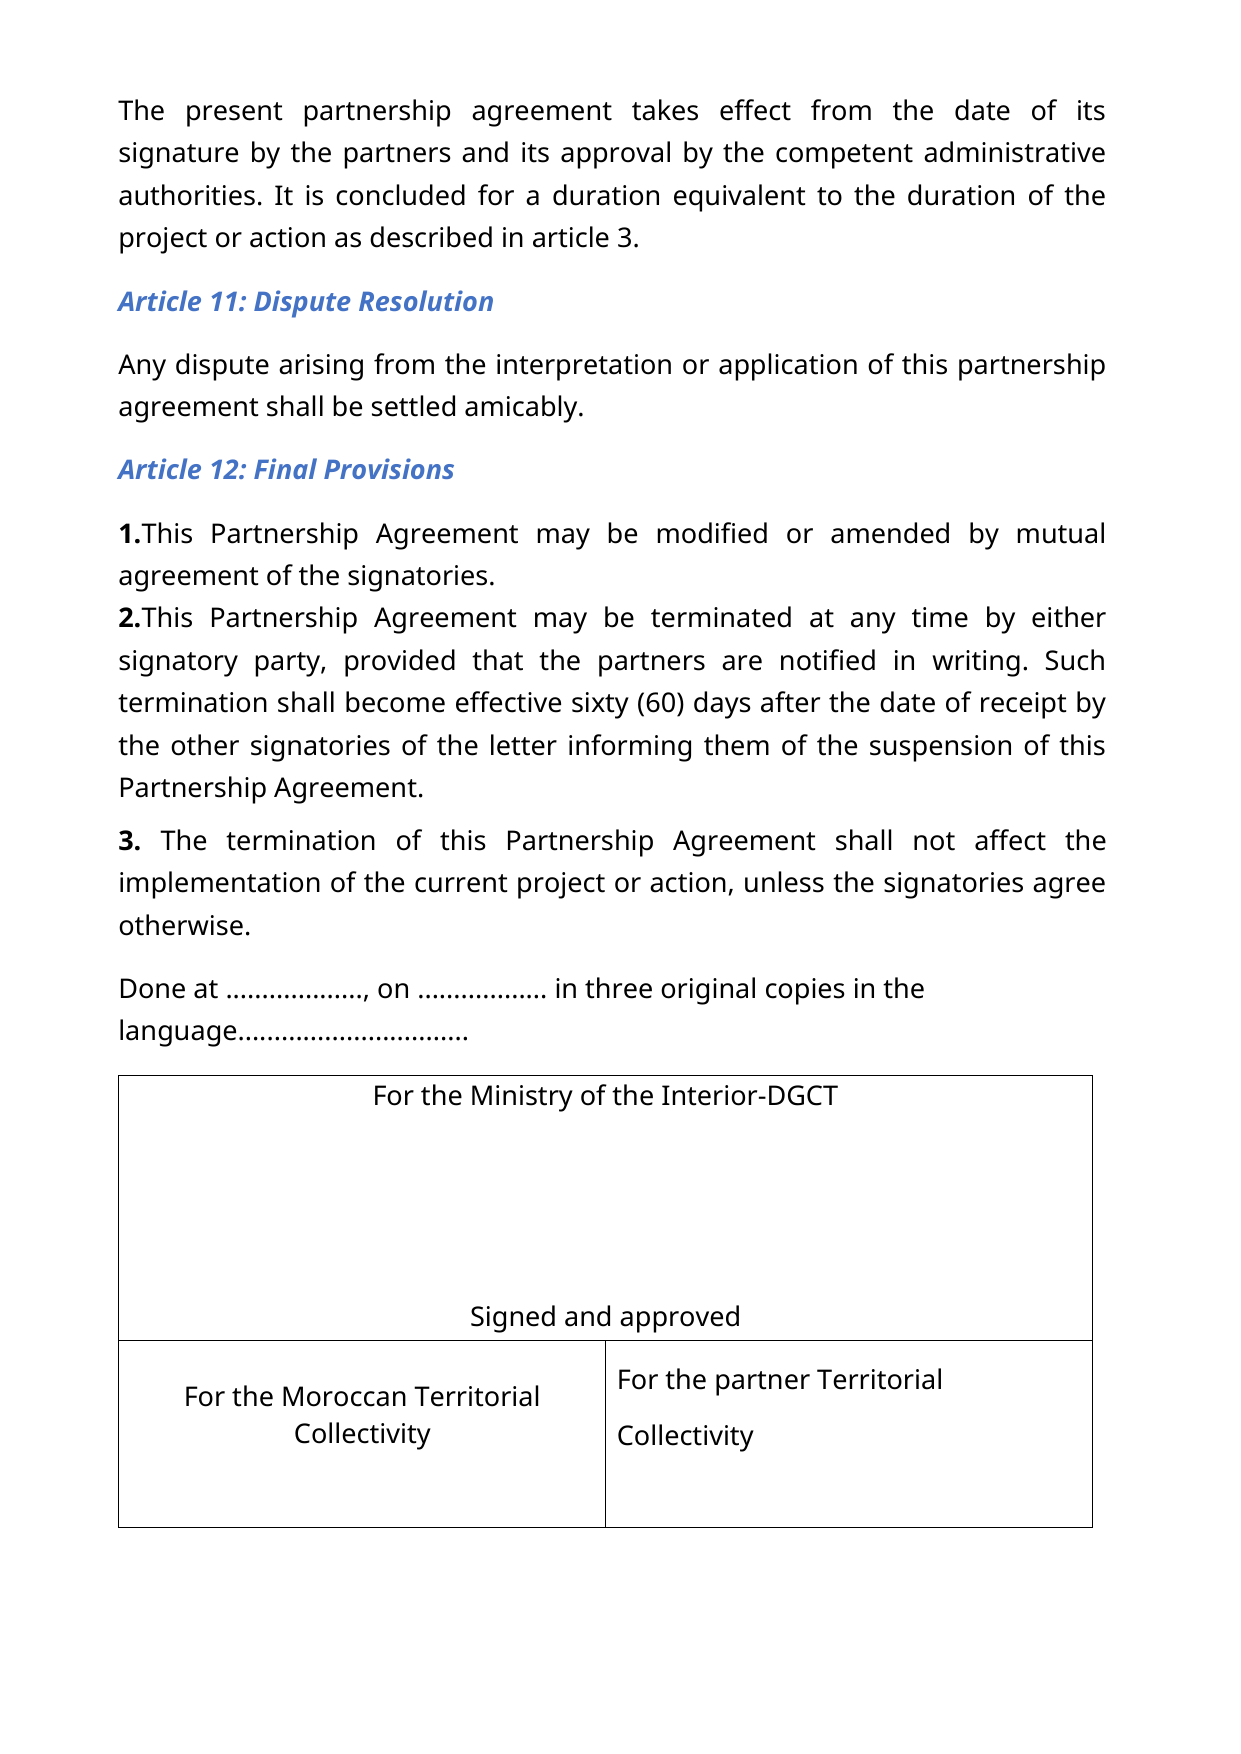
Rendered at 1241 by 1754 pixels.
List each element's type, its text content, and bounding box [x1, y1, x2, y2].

text 1.This Partnership Agreement may be modified or amended by mutual agreement of the signatories. [118, 514, 1107, 593]
text 3. The termination of this Partnership Agreement shall not affect the implementation of the current project or action, unless the signatories agree otherwise. [118, 821, 1107, 943]
text Article 11: Dispute Resolution [118, 282, 1107, 319]
text Article 12: Final Provisions [118, 451, 1107, 488]
text The present partnership agreement takes effect from the date of its signature by the partners and its approval by the competent administrative authorities. It is concluded for a duration equivalent to the duration of the project or action as described in article 3. [118, 92, 1107, 256]
text 2.This Partnership Agreement may be terminated at any time by either signatory party, provided that the partners are notified in writing. Such termination shall become effective sixty (60) days after the date of receipt by the other signatories of the letter informing them of the suspension of this Partnership Agreement. [118, 599, 1107, 805]
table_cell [119, 1341, 605, 1527]
text Done at ..................., on .................. in three original copies in the language................................ [118, 969, 1107, 1048]
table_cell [606, 1341, 1092, 1527]
text Any dispute arising from the interpretation or application of this partnership agreement shall be settled amicably. [118, 345, 1107, 424]
table_header For the Ministry of the Interior-DGCT Signed and approved [119, 1076, 1092, 1340]
